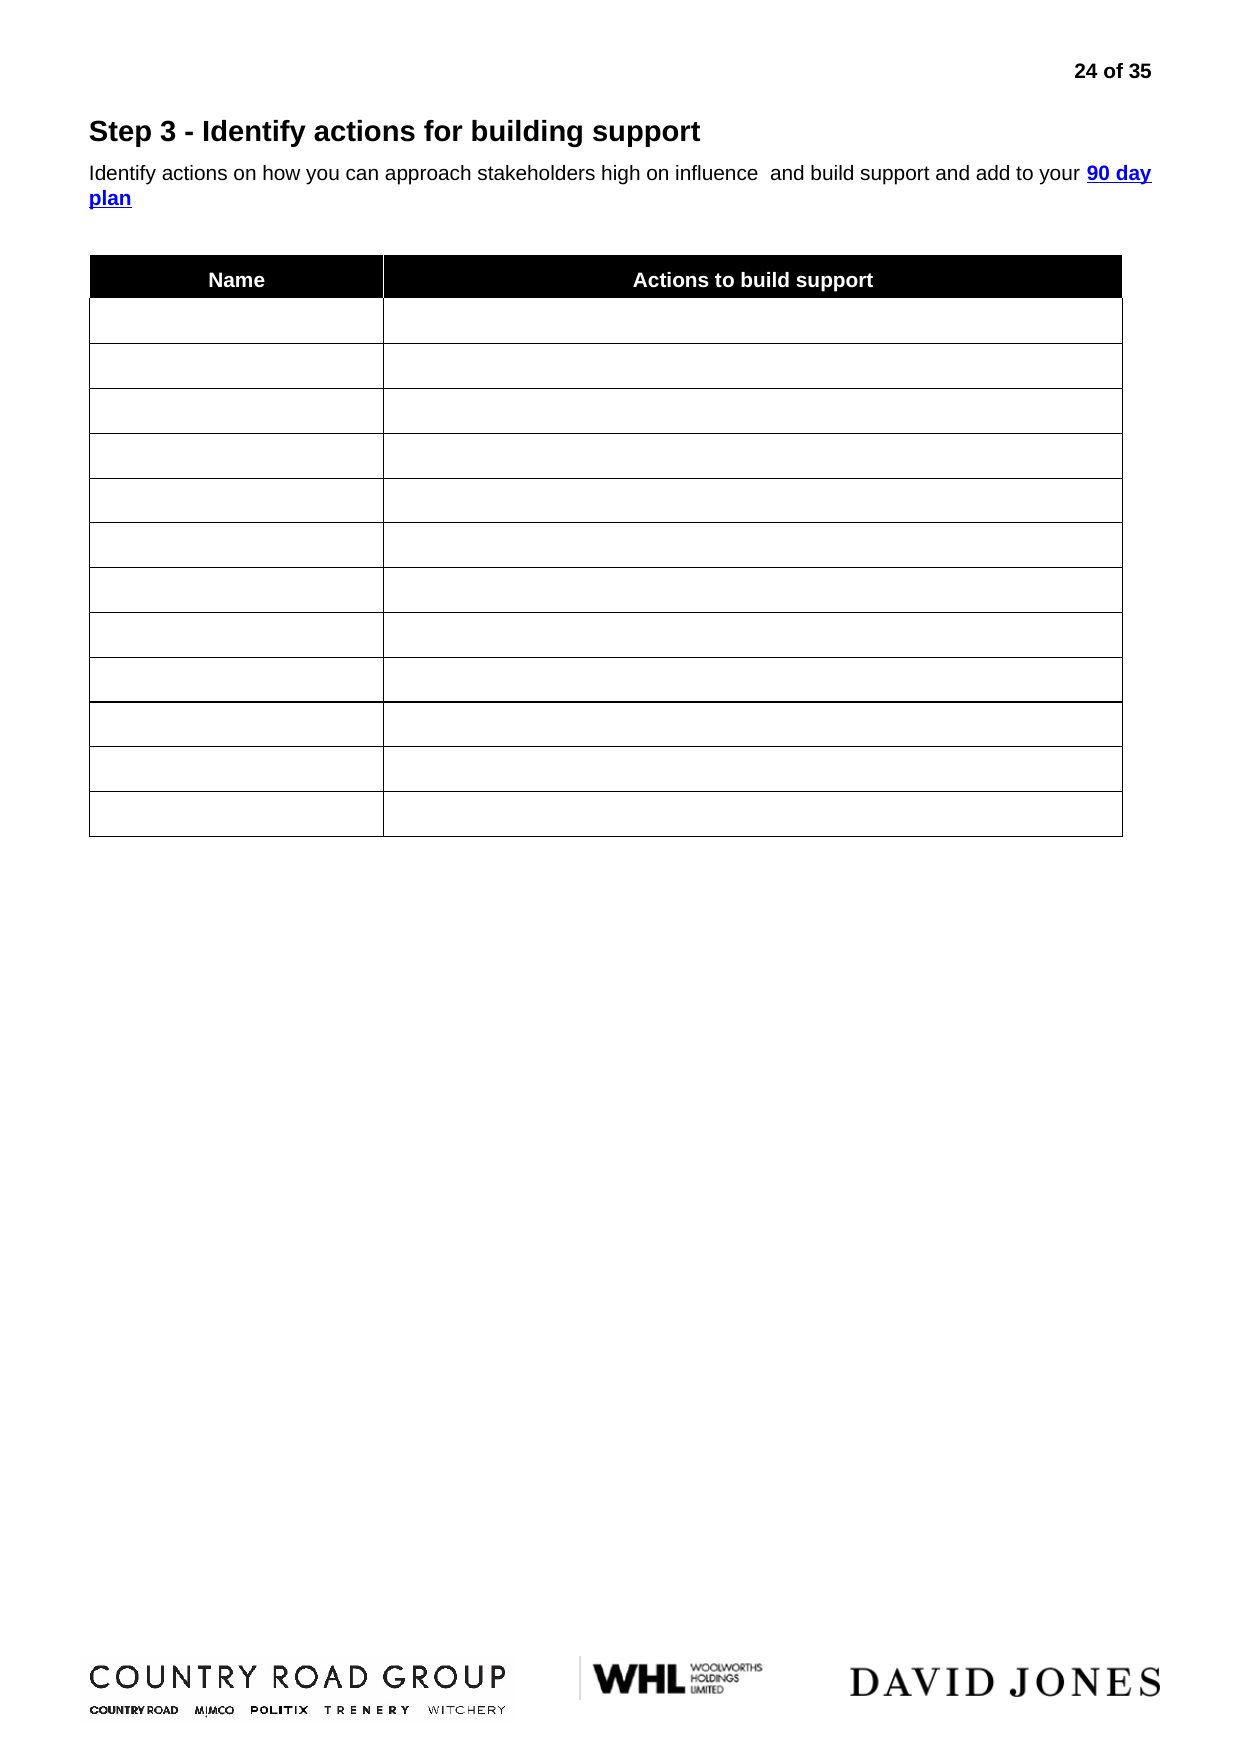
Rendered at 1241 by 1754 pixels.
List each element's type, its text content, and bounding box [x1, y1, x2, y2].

table_cell [90, 613, 383, 657]
table_cell [384, 792, 1122, 836]
picture [839, 1656, 1186, 1721]
table_cell [384, 523, 1122, 567]
table_cell [384, 344, 1122, 388]
subtitle Step 3 - Identify actions for building support [89, 114, 1152, 147]
table_cell [90, 434, 383, 477]
table_cell [384, 299, 1122, 343]
table_cell [90, 703, 383, 746]
table_cell [90, 747, 383, 791]
picture [80, 1656, 514, 1722]
table_cell [384, 613, 1122, 657]
table_cell [384, 703, 1122, 746]
table_cell [90, 523, 383, 567]
table_cell [90, 658, 383, 701]
table_cell [90, 568, 383, 612]
table_cell [90, 299, 383, 343]
table_cell [90, 389, 383, 433]
table_cell [384, 568, 1122, 612]
table_cell [384, 747, 1122, 791]
table_cell [384, 389, 1122, 433]
table_header Actions to build support [384, 255, 1122, 298]
table_cell [90, 479, 383, 522]
picture [579, 1656, 773, 1700]
table_cell [384, 658, 1122, 701]
table_cell [90, 792, 383, 836]
text Identify actions on how you can approach stakeholders high on influence and build support and add to your 90 day plan [89, 160, 1152, 210]
table_header Name [90, 255, 383, 298]
table_cell [384, 434, 1122, 477]
table_cell [384, 479, 1122, 522]
table_cell [90, 344, 383, 388]
